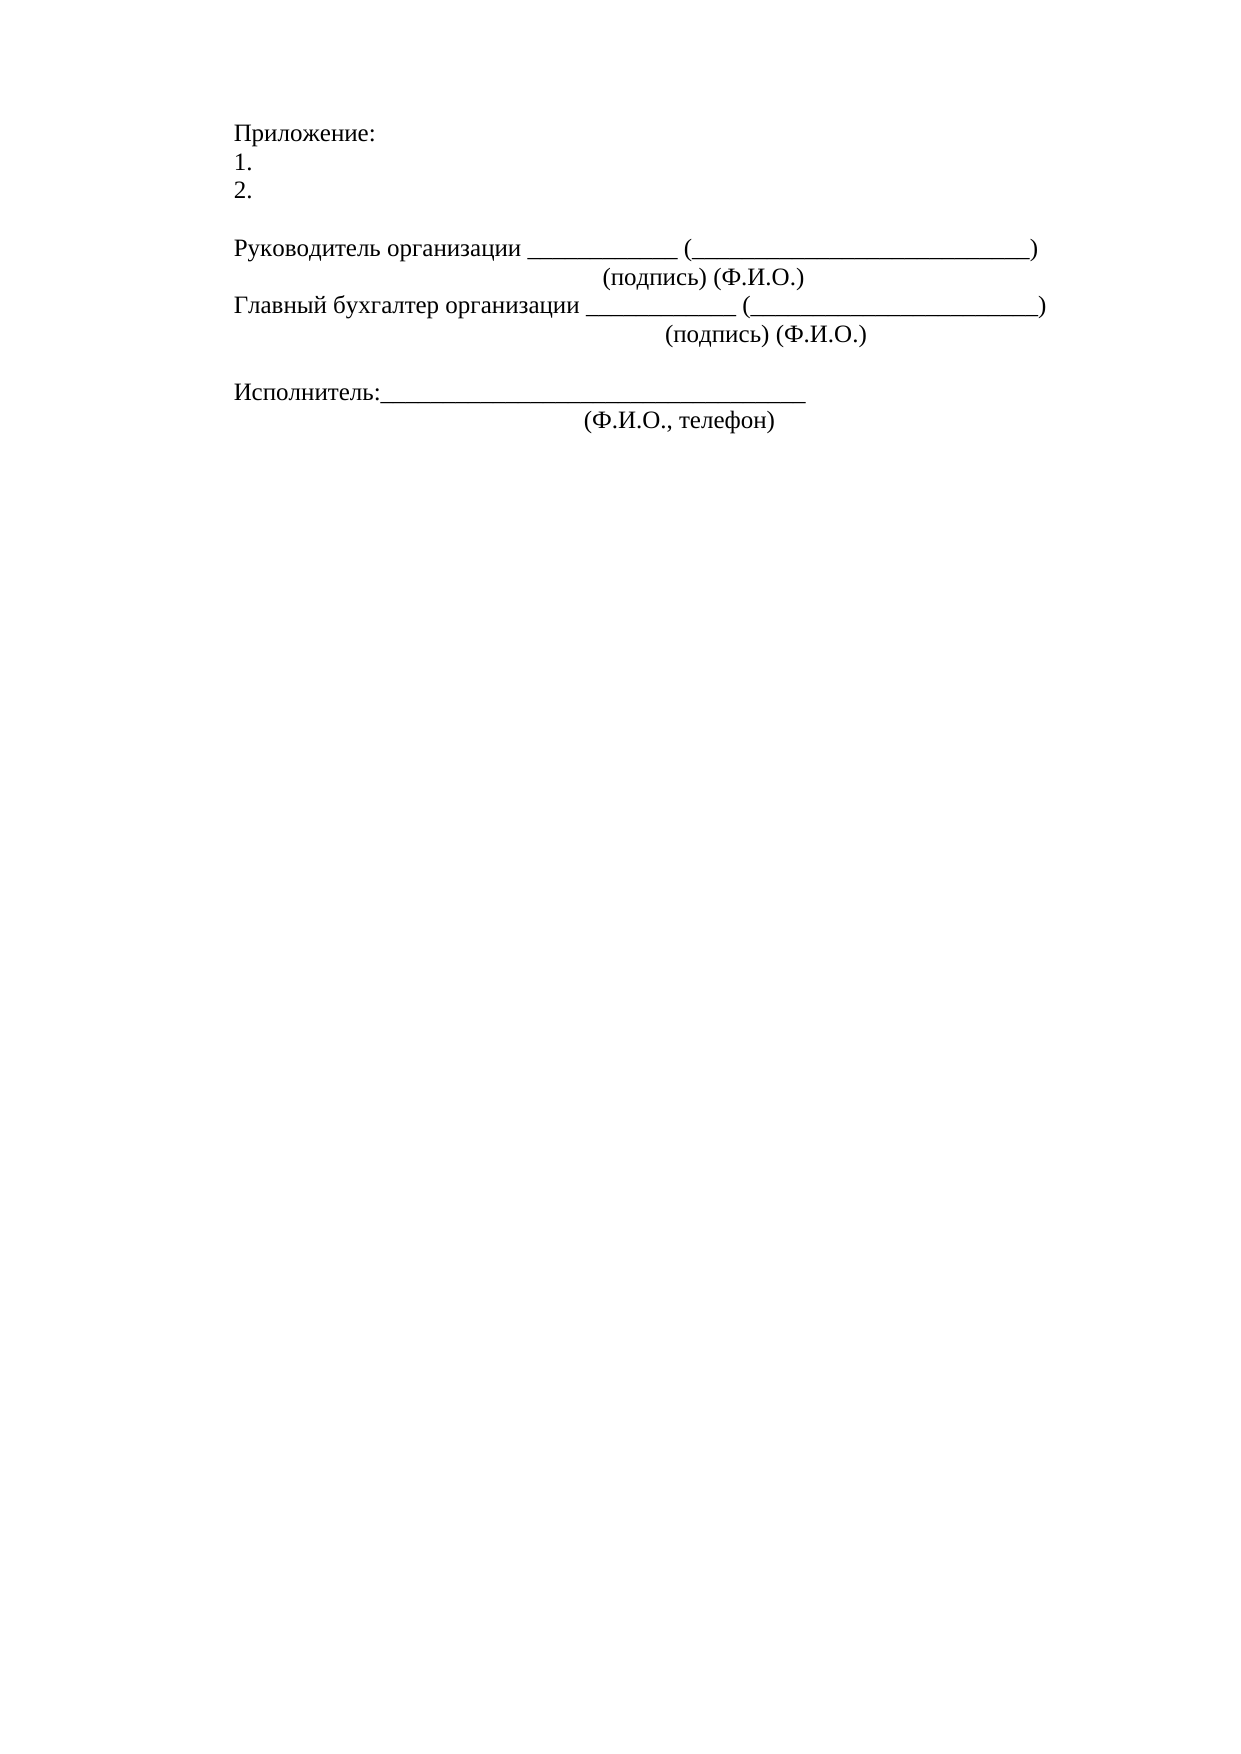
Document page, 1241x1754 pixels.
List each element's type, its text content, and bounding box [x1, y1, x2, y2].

text Исполнитель:__________________________________ [177, 377, 1181, 406]
text Приложение: [177, 118, 1181, 147]
text (подпись) (Ф.И.О.) [177, 319, 1181, 348]
text 1. [177, 147, 1181, 176]
text (Ф.И.О., телефон) [177, 406, 1181, 434]
text 2. [177, 176, 1181, 204]
text Главный бухгалтер организации ____________ (_______________________) [177, 291, 1181, 319]
text (подпись) (Ф.И.О.) [177, 262, 1181, 291]
text Руководитель организации ____________ (___________________________) [177, 233, 1181, 262]
